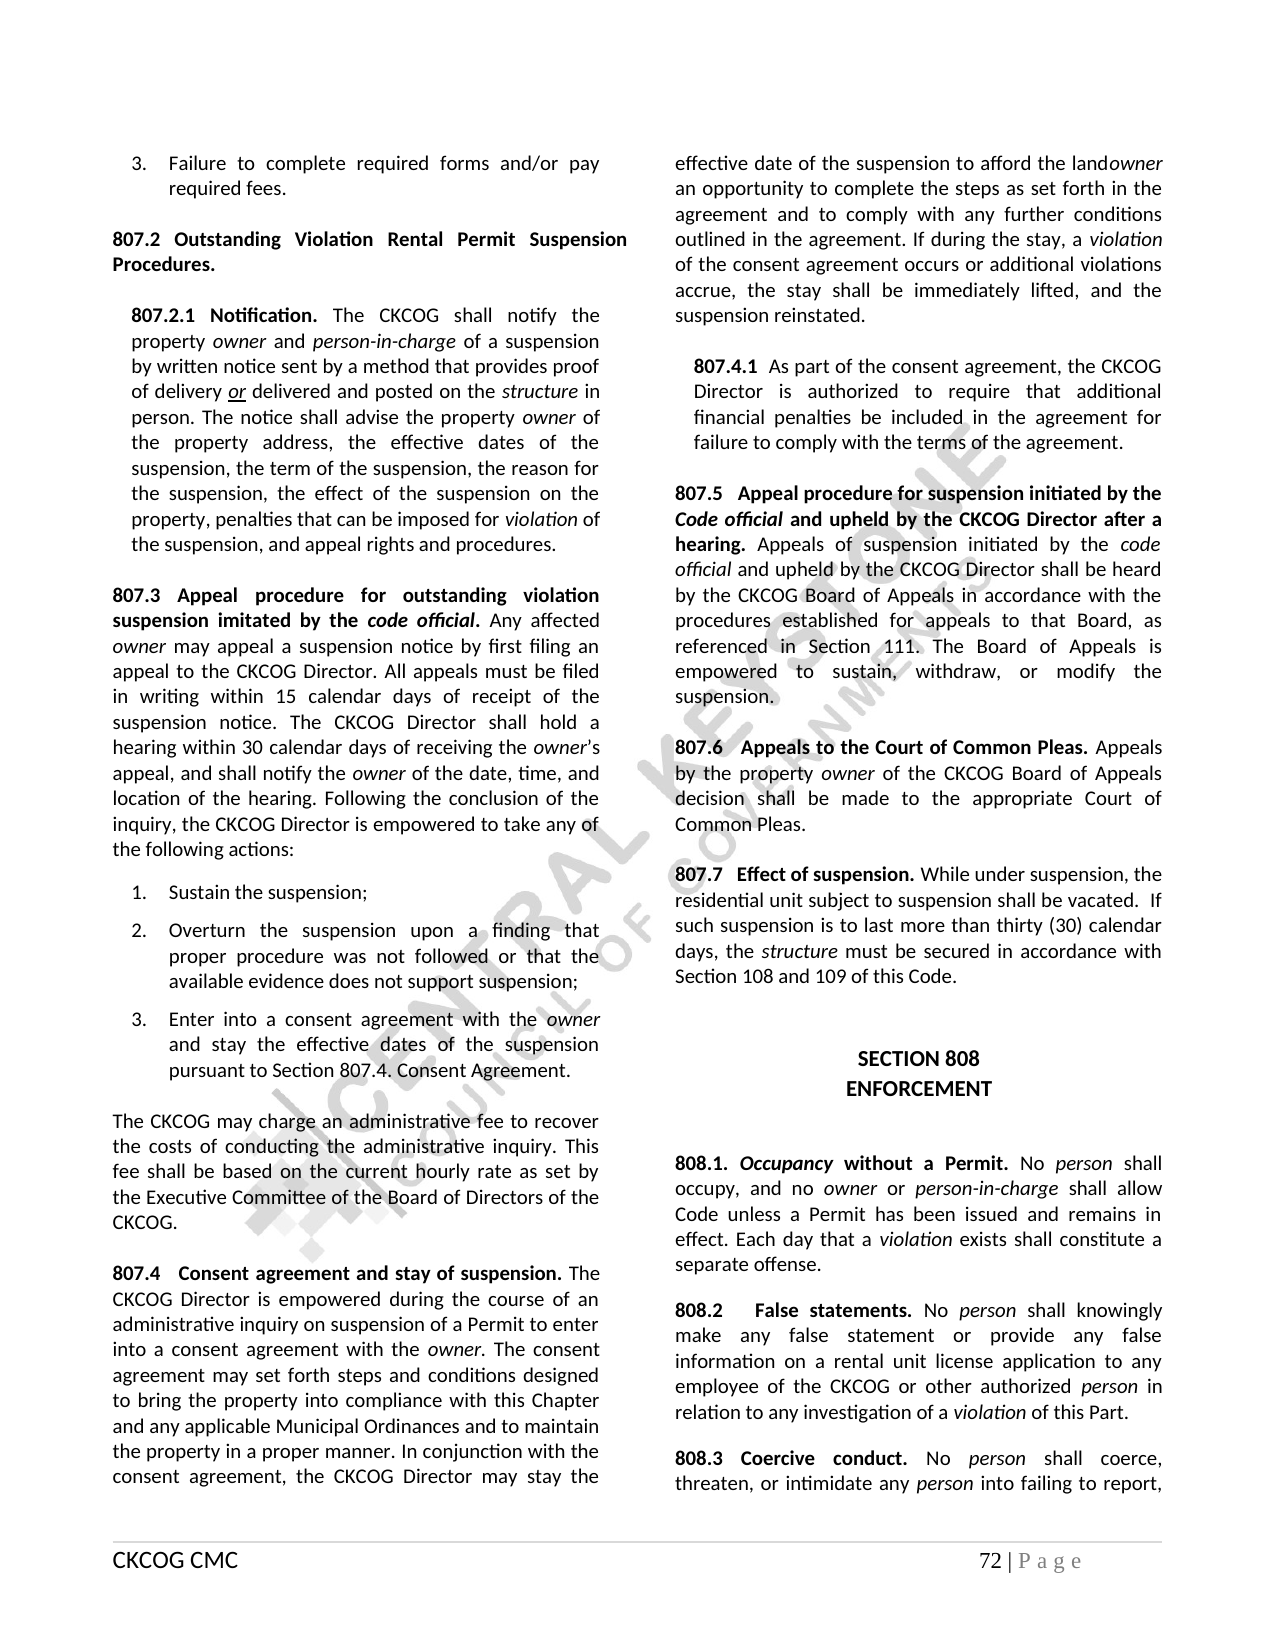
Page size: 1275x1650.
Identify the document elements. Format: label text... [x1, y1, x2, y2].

list Enter into a consent agreement with the owner and stay the effective dates of the suspension pursuant to Section 807.4. Consent Agreement. [131, 1006, 600, 1082]
subtitle SECTION 808 ENFORCEMENT [675, 1044, 1162, 1102]
list Overturn the suspension upon a finding that proper procedure was not followed or that the available evidence does not support suspension; [131, 917, 600, 994]
text 807.4 Consent agreement and stay of suspension. The CKCOG Director is empowered during the course of an administrative inquiry on suspension of a Permit to enter into a consent agreement with the owner. The consent agreement may set forth steps and conditions designed to bring the property into compliance with this Chapter and any applicable Municipal Ordinances and to maintain the property in a proper manner. In conjunction with the consent agreement, the CKCOG Director may stay the effective date of the suspension to afford the landowner an opportunity to complete the steps as set forth in the agreement and to comply with any further conditions outlined in the agreement. If during the stay, a violation of the consent agreement occurs or additional violations accrue, the stay shall be immediately lifted, and the suspension reinstated. [112, 1260, 600, 1489]
text The CKCOG may charge an administrative fee to recover the costs of conducting the administrative inquiry. This fee shall be based on the current hourly rate as set by the Executive Committee of the Board of Directors of the CKCOG. [112, 1108, 600, 1235]
text 807.7 Effect of suspension. While under suspension, the residential unit subject to suspension shall be vacated. If such suspension is to last more than thirty (30) calendar days, the structure must be secured in accordance with Section 108 and 109 of this Code. [675, 862, 1162, 989]
text 807.5 Appeal procedure for suspension initiated by the Code official and upheld by the CKCOG Director after a hearing. Appeals of suspension initiated by the code official and upheld by the CKCOG Director shall be heard by the CKCOG Board of Appeals in accordance with the procedures established for appeals to that Board, as referenced in Section 111. The Board of Appeals is empowered to sustain, withdraw, or modify the suspension. [675, 480, 1162, 709]
list Failure to complete required forms and/or pay required fees. [131, 150, 600, 201]
text 808.1. Occupancy without a Permit. No person shall occupy, and no owner or person-in-charge shall allow Code unless a Permit has been issued and remains in effect. Each day that a violation exists shall constitute a separate offense. [675, 1150, 1162, 1277]
text 808.2 False statements. No person shall knowingly make any false statement or provide any false information on a rental unit license application to any employee of the CKCOG or other authorized person in relation to any investigation of a violation of this Part. [675, 1297, 1162, 1424]
text 807.2 Outstanding Violation Rental Permit Suspension Procedures. [112, 226, 628, 277]
list Sustain the suspension; [131, 879, 600, 905]
text 807.6 Appeals to the Court of Common Pleas. Appeals by the property owner of the CKCOG Board of Appeals decision shall be made to the appropriate Court of Common Pleas. [675, 734, 1162, 836]
text 807.4 Consent agreement and stay of suspension. The CKCOG Director is empowered during the course of an administrative inquiry on suspension of a Permit to enter into a consent agreement with the owner. The consent agreement may set forth steps and conditions designed to bring the property into compliance with this Chapter and any applicable Municipal Ordinances and to maintain the property in a proper manner. In conjunction with the consent agreement, the CKCOG Director may stay the effective date of the suspension to afford the landowner an opportunity to complete the steps as set forth in the agreement and to comply with any further conditions outlined in the agreement. If during the stay, a violation of the consent agreement occurs or additional violations accrue, the stay shall be immediately lifted, and the suspension reinstated. [675, 150, 1162, 328]
picture [112, 145, 1163, 1504]
text 807.4.1 As part of the consent agreement, the CKCOG Director is authorized to require that additional financial penalties be included in the agreement for failure to comply with the terms of the agreement. [694, 328, 1162, 455]
text 807.3 Appeal procedure for outstanding violation suspension imitated by the code official. Any affected owner may appeal a suspension notice by first filing an appeal to the CKCOG Director. All appeals must be filed in writing within 15 calendar days of receipt of the suspension notice. The CKCOG Director shall hold a hearing within 30 calendar days of receiving the owner’s appeal, and shall notify the owner of the date, time, and location of the hearing. Following the conclusion of the inquiry, the CKCOG Director is empowered to take any of the following actions: [112, 582, 600, 862]
text 807.2.1 Notification. The CKCOG shall notify the property owner and person-in-charge of a suspension by written notice sent by a method that provides proof of delivery or delivered and posted on the structure in person. The notice shall advise the property owner of the property address, the effective dates of the suspension, the term of the suspension, the reason for the suspension, the effect of the suspension on the property, penalties that can be imposed for violation of the suspension, and appeal rights and procedures. [131, 302, 600, 557]
